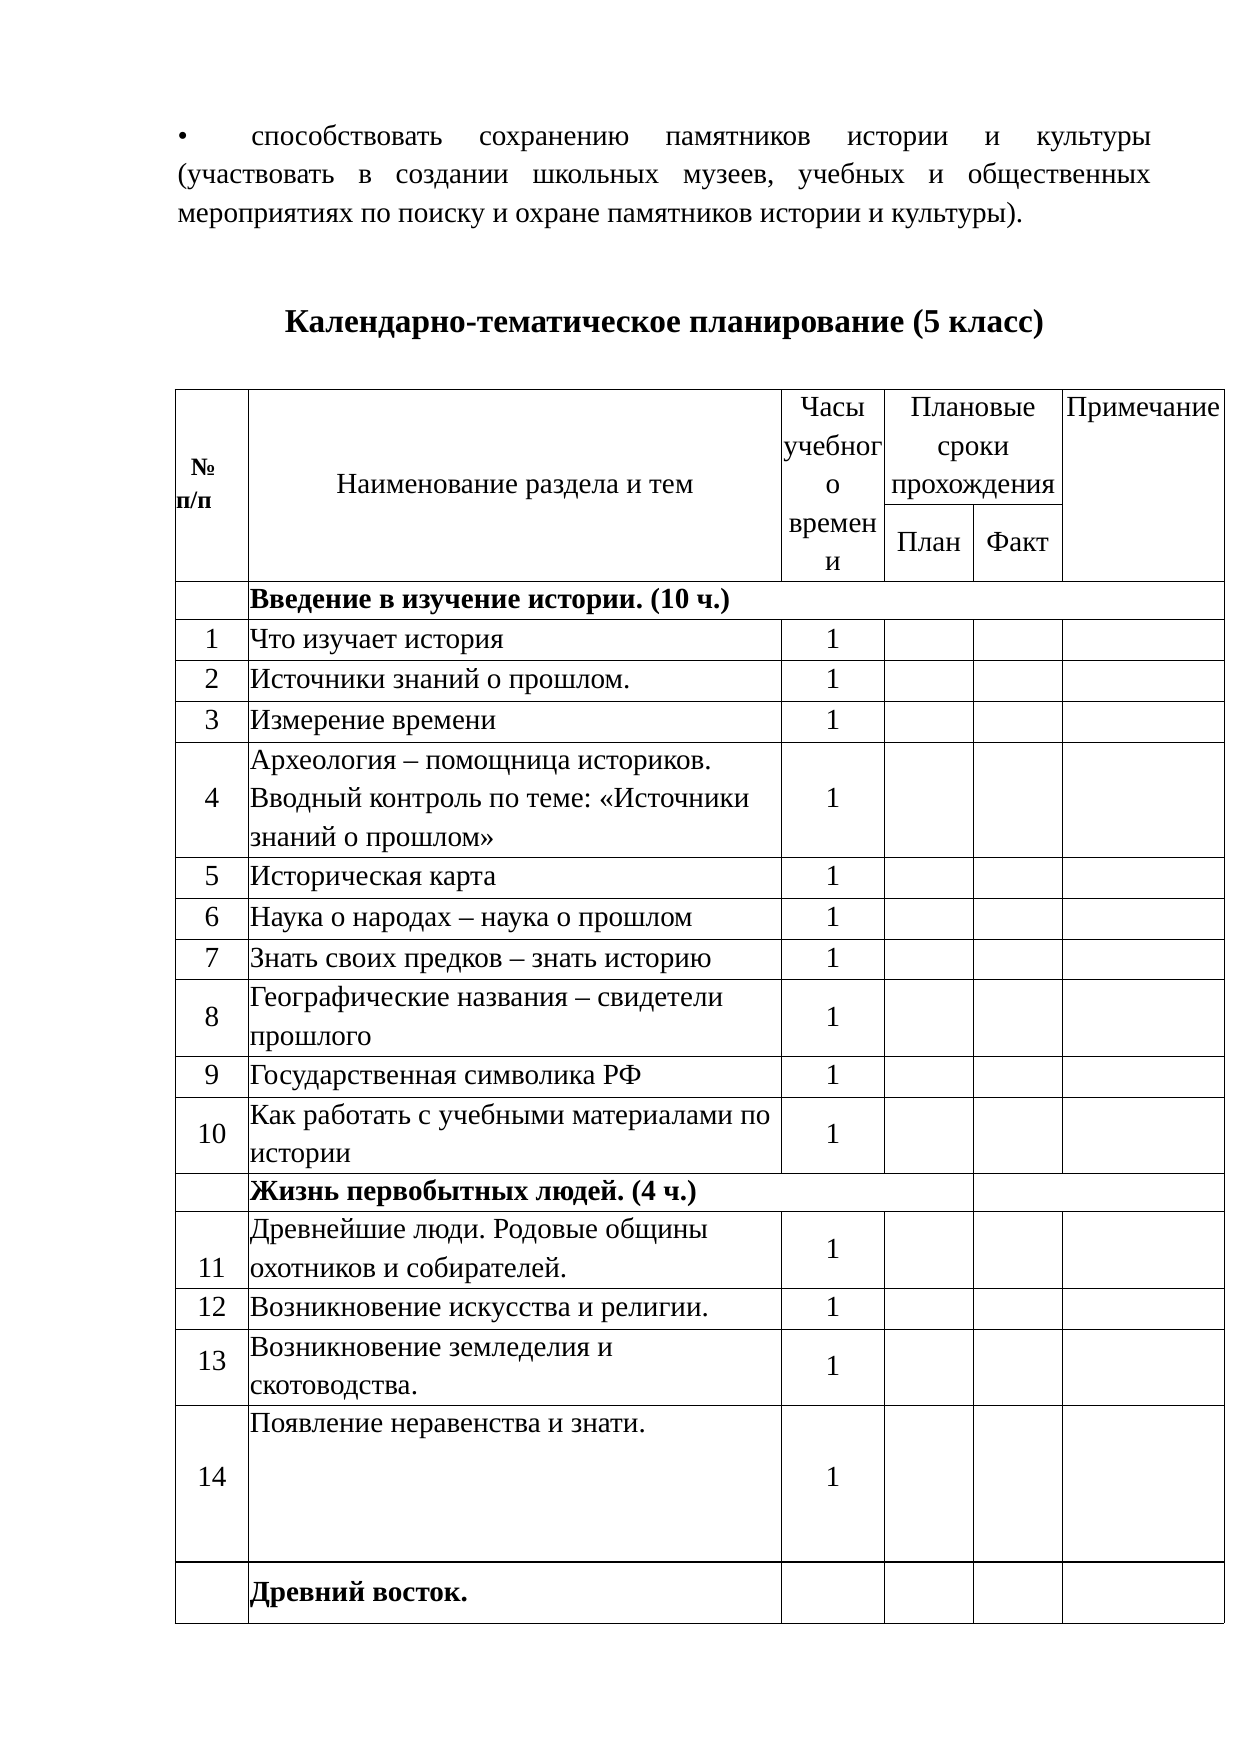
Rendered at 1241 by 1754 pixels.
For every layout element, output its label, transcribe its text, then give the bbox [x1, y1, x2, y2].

table_cell [974, 620, 1062, 660]
table_cell [885, 661, 973, 701]
table_cell Государственная символика РФ [249, 1057, 781, 1097]
table_cell 11 [176, 1212, 248, 1288]
table_cell Что изучает история [249, 620, 781, 660]
table_cell [176, 1174, 248, 1211]
table_cell 5 [176, 858, 248, 898]
table_cell 2 [176, 661, 248, 701]
table_cell 1 [782, 702, 884, 742]
table_cell [974, 1174, 1224, 1211]
table_header Часы учебного времени [782, 390, 884, 581]
table_cell [974, 1289, 1062, 1329]
table_cell 1 [782, 1098, 884, 1173]
table_cell [974, 899, 1062, 938]
table_cell Как работать с учебными материалами по истории [249, 1098, 781, 1173]
table_cell [1063, 661, 1224, 701]
table_cell 13 [176, 1330, 248, 1405]
table_cell [885, 1057, 973, 1097]
table_cell Источники знаний о прошлом. [249, 661, 781, 701]
table_cell [974, 743, 1062, 857]
table_cell Географические названия – свидетели прошлого [249, 980, 781, 1056]
table_cell [885, 940, 973, 979]
table_cell 1 [782, 620, 884, 660]
table_cell 1 [782, 899, 884, 938]
table_cell Археология – помощница историков. Вводный контроль по теме: «Источники знаний о прошлом» [249, 743, 781, 857]
table_cell 6 [176, 899, 248, 938]
table_cell [885, 1098, 973, 1173]
table_cell Возникновение земледелия и скотоводства. [249, 1330, 781, 1405]
table_cell [1063, 1057, 1224, 1097]
table_cell 1 [782, 743, 884, 857]
table_cell 1 [782, 1289, 884, 1329]
table_cell [974, 702, 1062, 742]
list способствовать сохранению памятников истории и культуры (участвовать в создании школьных музеев, учебных и общественных мероприятиях по поиску и охране памятников истории и культуры). [177, 118, 1152, 229]
table_cell Наука о народах – наука о прошлом [249, 899, 781, 938]
table_cell [1063, 980, 1224, 1056]
table_cell Древнейшие люди. Родовые общины охотников и собирателей. [249, 1212, 781, 1288]
table_cell [974, 858, 1062, 898]
table_cell 4 [176, 743, 248, 857]
table_header № п/п [176, 390, 248, 581]
table_cell Введение в изучение истории. (10 ч.) [249, 582, 1224, 619]
table_cell [885, 1212, 973, 1288]
table_cell [885, 620, 973, 660]
table_cell Измерение времени [249, 702, 781, 742]
table_header Примечание [1063, 390, 1224, 581]
table_cell [885, 702, 973, 742]
table_cell [1063, 1212, 1224, 1288]
table_cell [974, 1406, 1062, 1561]
table_cell [1063, 1563, 1224, 1623]
table_cell [974, 1563, 1062, 1623]
table_cell [1063, 620, 1224, 660]
table_cell 1 [782, 980, 884, 1056]
table_cell [1063, 743, 1224, 857]
table_cell [1063, 858, 1224, 898]
table_cell [974, 1057, 1062, 1097]
table_cell [885, 1563, 973, 1623]
table_cell [885, 1330, 973, 1405]
table_cell Знать своих предков – знать историю [249, 940, 781, 979]
table_cell 1 [782, 1330, 884, 1405]
table_cell [885, 980, 973, 1056]
table_cell [974, 1330, 1062, 1405]
table_cell [885, 1406, 973, 1561]
table_cell 3 [176, 702, 248, 742]
table_cell Факт [974, 505, 1062, 581]
table_cell [974, 1098, 1062, 1173]
table_cell 1 [176, 620, 248, 660]
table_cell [249, 1563, 781, 1623]
table_cell 10 [176, 1098, 248, 1173]
table_cell 9 [176, 1057, 248, 1097]
table_cell [1063, 940, 1224, 979]
table_cell 1 [782, 858, 884, 898]
table_cell 1 [782, 1406, 884, 1561]
table_cell [1063, 1098, 1224, 1173]
table_cell 8 [176, 980, 248, 1056]
table_cell 14 [176, 1406, 248, 1561]
table_cell Жизнь первобытных людей. (4 ч.) [249, 1174, 973, 1211]
table_cell [1063, 1406, 1224, 1561]
table_cell [1063, 1289, 1224, 1329]
table_cell 1 [782, 661, 884, 701]
table_cell [1063, 899, 1224, 938]
table_cell [885, 858, 973, 898]
table_cell 7 [176, 940, 248, 979]
table_cell [885, 743, 973, 857]
table_cell [176, 582, 248, 619]
table_cell 12 [176, 1289, 248, 1329]
table_cell [885, 1289, 973, 1329]
table_cell [885, 899, 973, 938]
table_cell Возникновение искусства и религии. [249, 1289, 781, 1329]
table_cell [974, 1212, 1062, 1288]
table_cell [974, 940, 1062, 979]
table_cell [176, 1563, 248, 1623]
text Календарно-тематическое планирование (5 класс) [177, 301, 1152, 339]
table_cell [782, 1563, 884, 1623]
table_cell 1 [782, 940, 884, 979]
table_header Наименование раздела и тем [249, 390, 781, 581]
table_cell Историческая карта [249, 858, 781, 898]
table_cell Появление неравенства и знати. [249, 1406, 781, 1561]
table_cell 1 [782, 1057, 884, 1097]
table_cell [1063, 1330, 1224, 1405]
table_header Плановые сроки прохождения [885, 390, 1062, 504]
table_cell [974, 661, 1062, 701]
table_cell [974, 980, 1062, 1056]
table_cell 1 [782, 1212, 884, 1288]
table_cell [1063, 702, 1224, 742]
table_cell План [885, 505, 973, 581]
